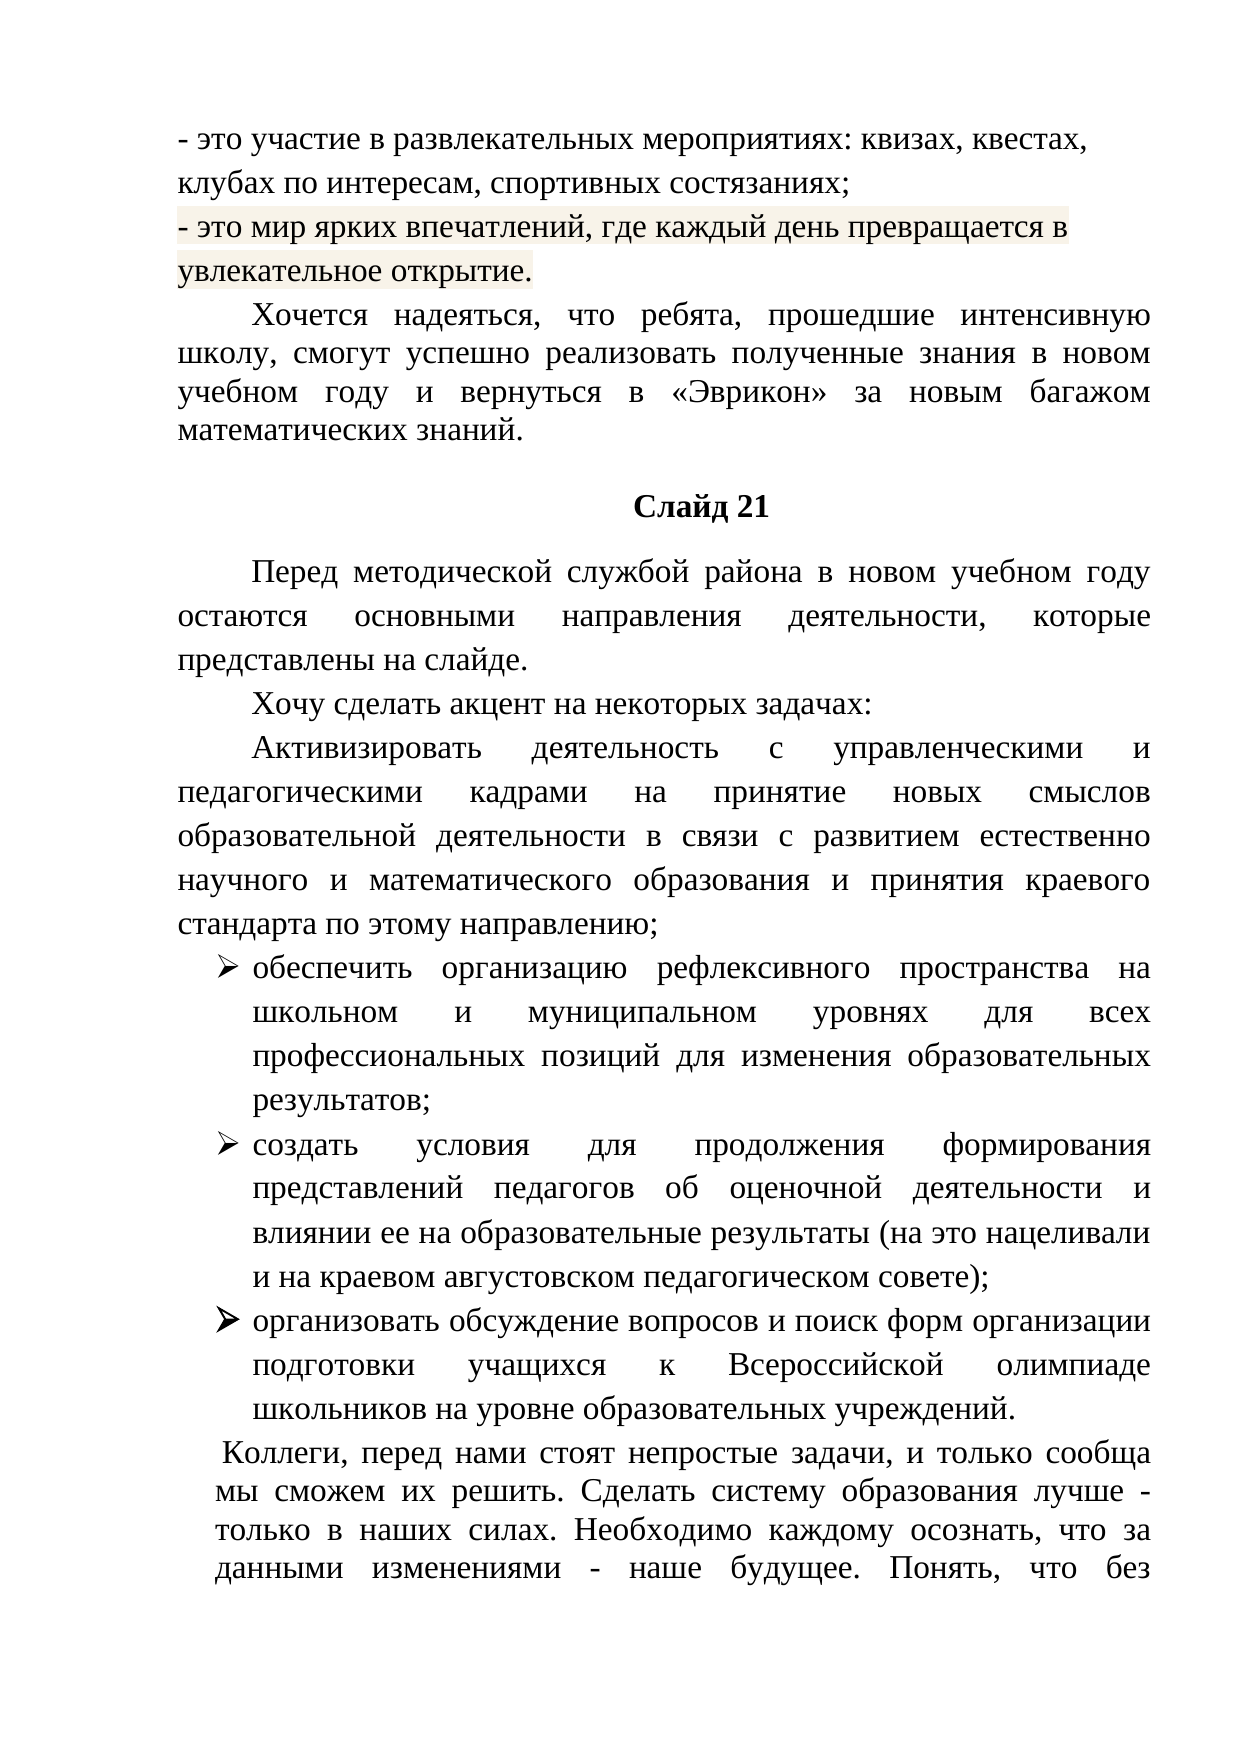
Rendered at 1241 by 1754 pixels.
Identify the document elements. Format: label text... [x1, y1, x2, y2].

text Хочется надеяться, что ребята, прошедшие интенсивную школу, смогут успешно реализовать полученные знания в новом учебном году и вернуться в «Эврикон» за новым багажом математических знаний. [177, 294, 1152, 448]
list организовать обсуждение вопросов и поиск форм организации подготовки учащихся к Всероссийской олимпиаде школьников на уровне образовательных учреждений. [215, 1300, 1152, 1426]
list обеспечить организацию рефлексивного пространства на школьном и муниципальном уровнях для всех профессиональных позиций для изменения образовательных результатов; [215, 947, 1152, 1118]
text Перед методической службой района в новом учебном году остаются основными направления деятельности, которые представлены на слайде. [177, 551, 1152, 677]
text Хочу сделать акцент на некоторых задачах: [177, 683, 1152, 721]
text Активизировать деятельность с управленческими и педагогическими кадрами на принятие новых смыслов образовательной деятельности в связи с развитием естественно научного и математического образования и принятия краевого стандарта по этому направлению; [177, 727, 1152, 942]
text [215, 1432, 1152, 1586]
list создать условия для продолжения формирования представлений педагогов об оценочной деятельности и влиянии ее на образовательные результаты (на это нацеливали и на краевом августовском педагогическом совете); [215, 1124, 1152, 1294]
text - это мир ярких впечатлений, где каждый день превращается в увлекательное открытие. [177, 206, 1152, 289]
text Слайд 21 [177, 486, 1152, 524]
text - это участие в развлекательных мероприятиях: квизах, квестах, клубах по интересам, спортивных состязаниях; [177, 118, 1152, 201]
